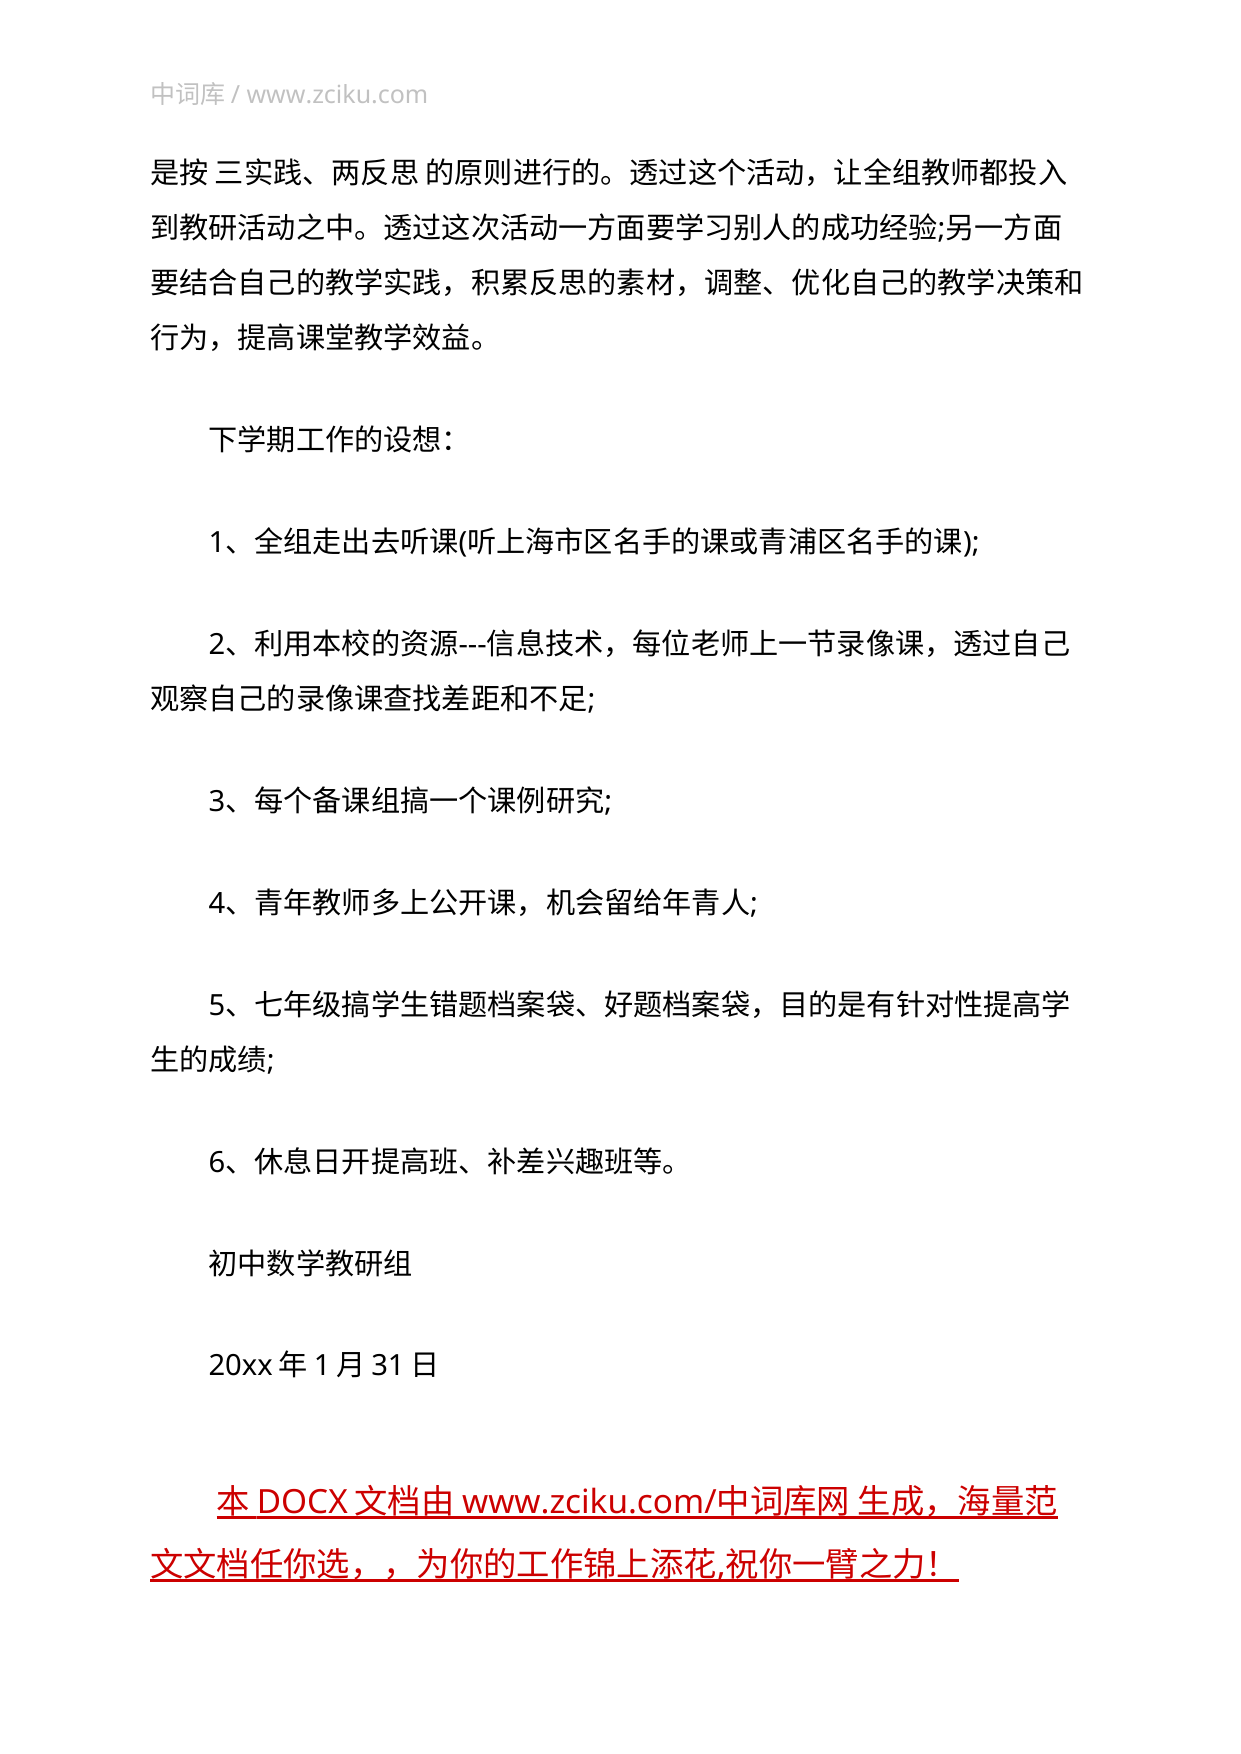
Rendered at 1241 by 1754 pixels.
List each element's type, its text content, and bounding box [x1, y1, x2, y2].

text 2、利用本校的资源---信息技术，每位老师上一节录像课，透过自己观察自己的录像课查找差距和不足; [150, 620, 1090, 718]
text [150, 150, 1090, 357]
text 3、每个备课组搞一个课例研究; [150, 777, 1090, 820]
text 初中数学教研组 [150, 1240, 1090, 1282]
text 5、七年级搞学生错题档案袋、好题档案袋，目的是有针对性提高学生的成绩; [150, 981, 1090, 1079]
text 4、青年教师多上公开课，机会留给年青人; [150, 879, 1090, 922]
text 6、休息日开提高班、补差兴趣班等。 [150, 1138, 1090, 1181]
text 本DOCX文档由 www.zciku.com/中词库网 生成，海量范文文档任你选，，为你的工作锦上添花,祝你一臂之力！ [150, 1475, 1090, 1586]
text 20xx年1月31日 [150, 1342, 1090, 1384]
text 1、全组走出去听课(听上海市区名手的课或青浦区名手的课); [150, 518, 1090, 561]
text 下学期工作的设想： [150, 417, 1090, 459]
